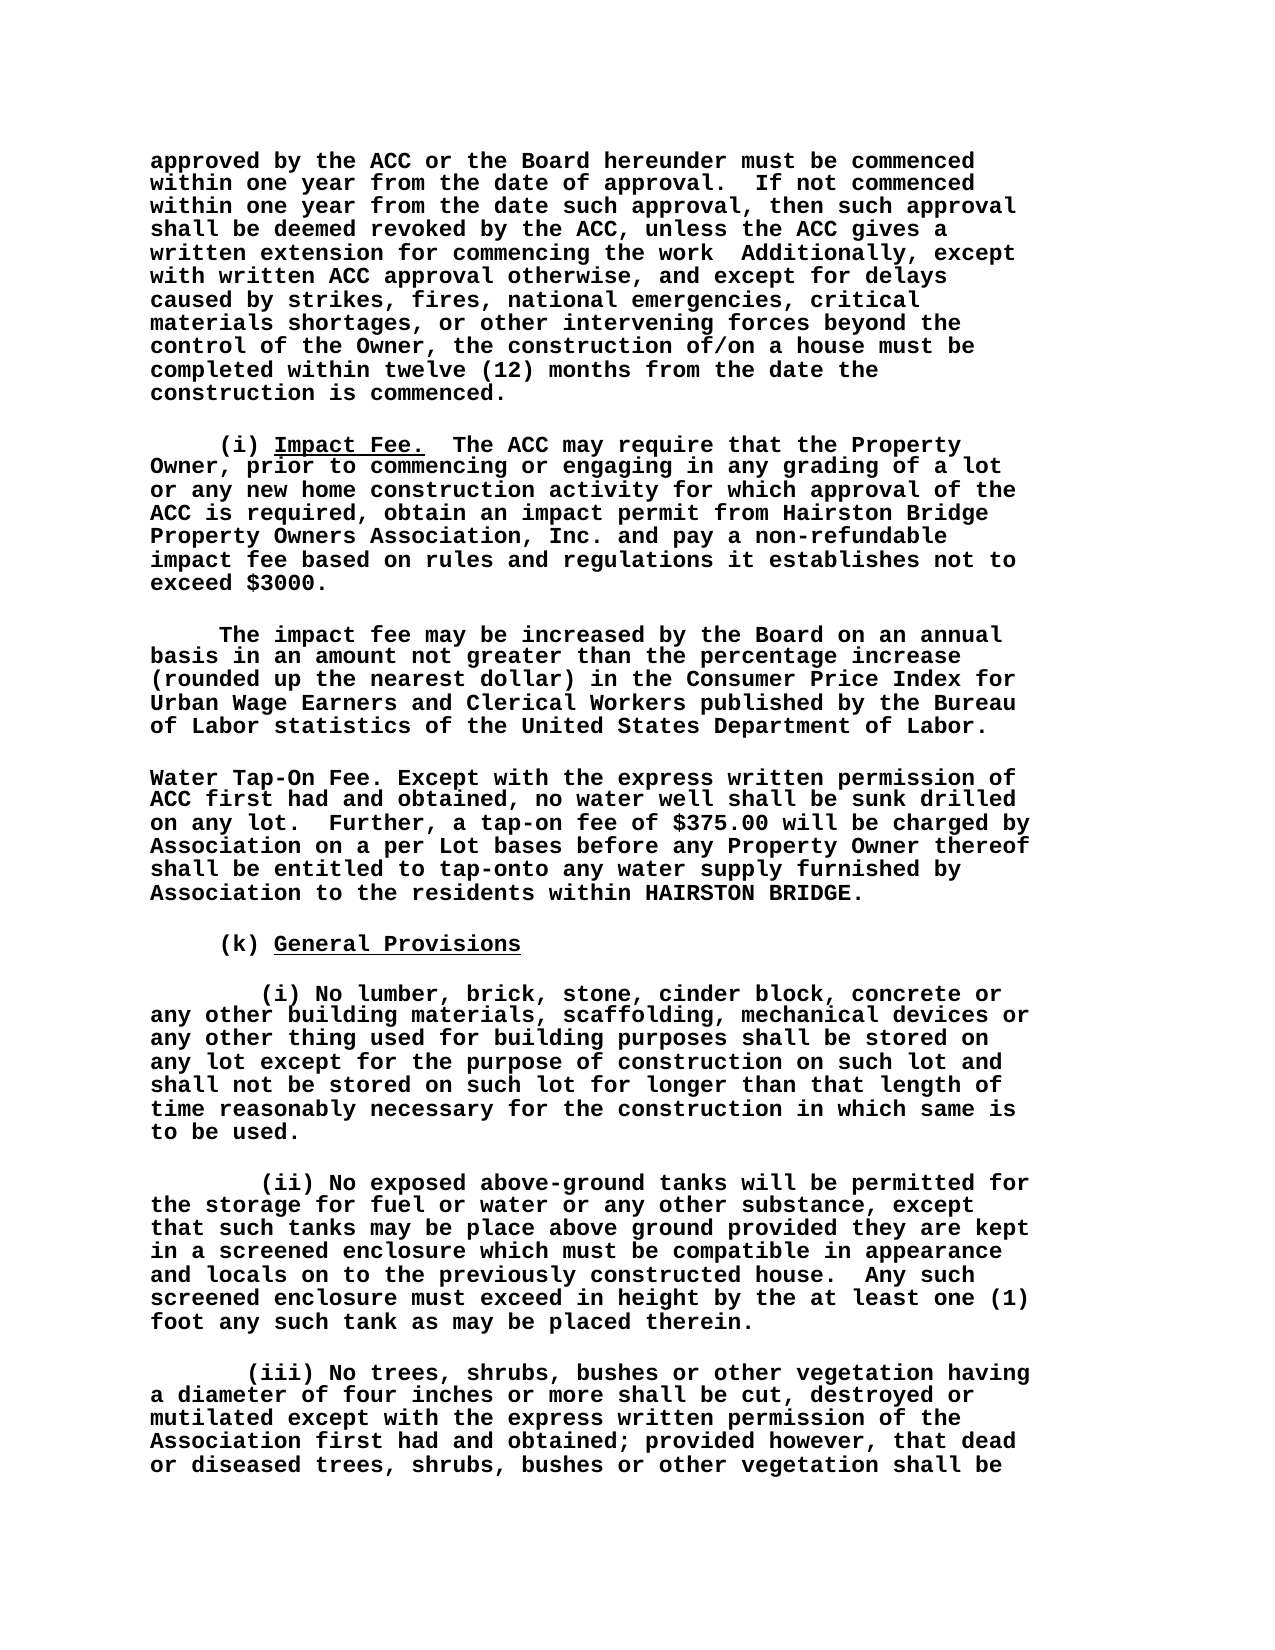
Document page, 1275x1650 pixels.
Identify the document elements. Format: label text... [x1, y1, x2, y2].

text Water Tap-On Fee. Except with the express written permission of ACC first had and obtained, no water well shall be sunk drilled on any lot. Further, a tap-on fee of $375.00 will be charged by Association on a per Lot bases before any Property Owner thereof shall be entitled to tap-onto any water supply furnished by Association to the residents within HAIRSTON BRIDGE. [150, 767, 1036, 907]
text (i) No lumber, brick, stone, cinder block, concrete or any other building materials, scaffolding, mechanical devices or any other thing used for building purposes shall be stored on any lot except for the purpose of construction on such lot and shall not be stored on such lot for longer than that length of time reasonably necessary for the construction in which same is to be used. [150, 982, 1036, 1146]
text (ii) No exposed above-ground tanks will be permitted for the storage for fuel or water or any other substance, except that such tanks may be place above ground provided they are kept in a screened enclosure which must be compatible in appearance and locals on to the previously constructed house. Any such screened enclosure must exceed in height by the at least one (1) foot any such tank as may be placed therein. [150, 1172, 1036, 1336]
text (i) Impact Fee. The ACC may require that the Property Owner, prior to commencing or engaging in any grading of a lot or any new home construction activity for which approval of the ACC is required, obtain an impact permit from Hairston Bridge Property Owners Association, Inc. and pay a non-refundable impact fee based on rules and regulations it establishes not to exceed $3000. [150, 434, 1036, 598]
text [150, 150, 1036, 408]
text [150, 1362, 1036, 1479]
text (k) General Provisions [150, 933, 1036, 956]
text The impact fee may be increased by the Board on an annual basis in an amount not greater than the percentage increase (rounded up the nearest dollar) in the Consumer Price Index for Urban Wage Earners and Clerical Workers published by the Bureau of Labor statistics of the United States Department of Labor. [150, 623, 1036, 741]
